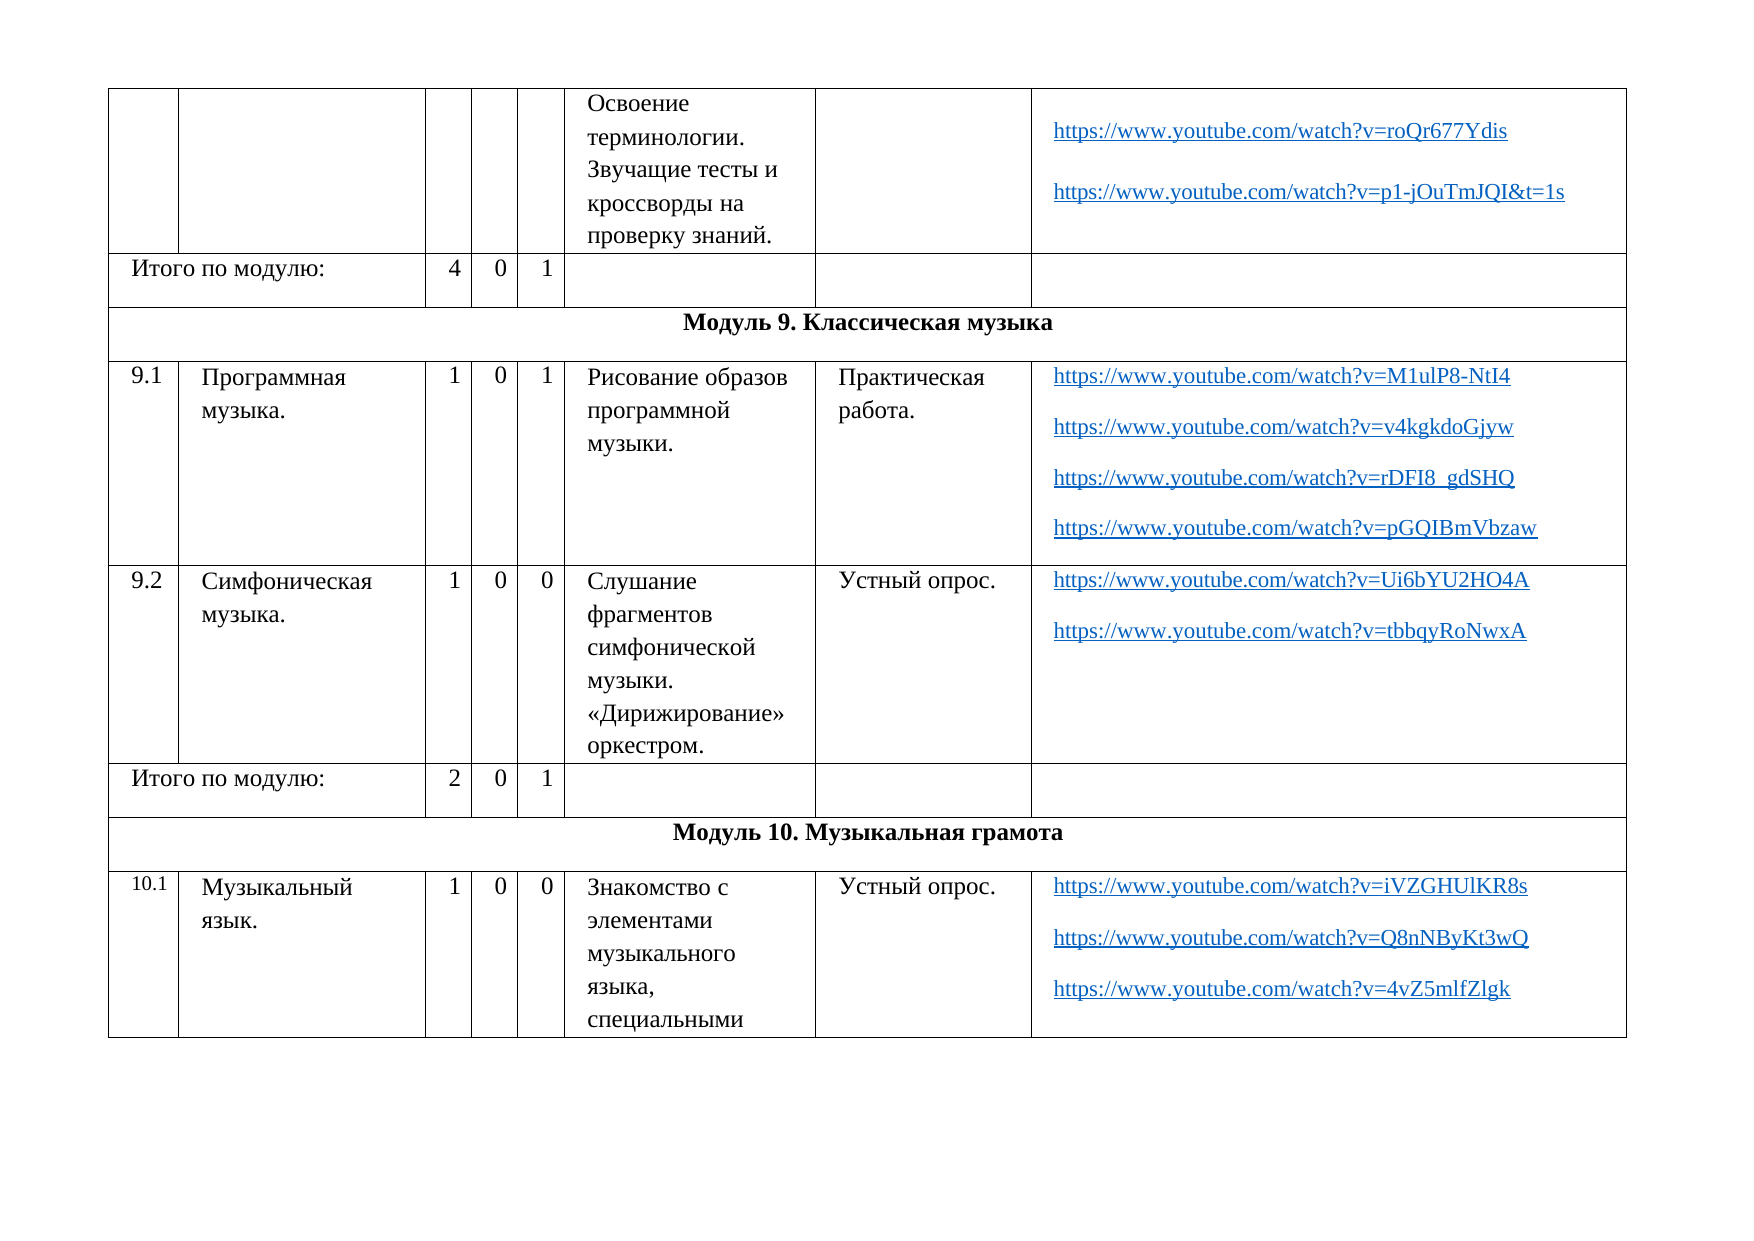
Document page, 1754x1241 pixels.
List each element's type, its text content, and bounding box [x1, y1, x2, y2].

table_cell [565, 764, 815, 817]
table_cell Модуль 10. Музыкальная грамота [109, 818, 1626, 871]
table_cell [1032, 764, 1626, 817]
table_header [179, 89, 425, 253]
table_cell Симфоническая музыка. [179, 566, 425, 763]
table_header [426, 89, 471, 253]
table_cell 1 [426, 872, 471, 1037]
table_cell 4 [426, 254, 471, 307]
table_header [816, 89, 1031, 253]
table_cell Итого по модулю: [109, 764, 425, 817]
table_cell Слушание фрагментов симфонической музыки. «Дирижирование» оркестром. [565, 566, 815, 763]
table_cell 0 [472, 872, 517, 1037]
table_cell 1 [518, 254, 564, 307]
table_cell 0 [518, 872, 564, 1037]
table_cell 1 [426, 362, 471, 565]
table_cell 1 [518, 764, 564, 817]
table_cell Практическая работа. [816, 362, 1031, 565]
table_cell 0 [472, 764, 517, 817]
table_cell Устный опрос. [816, 566, 1031, 763]
table_cell 0 [472, 254, 517, 307]
table_header [518, 89, 564, 253]
table_cell Рисование образов программной музыки. [565, 362, 815, 565]
table_cell [565, 254, 815, 307]
table_cell https://www.youtube.com/watch?v=iVZGHUlKR8s https://www.youtube.com/watch?v=Q8nNByKt3wQ https://www.youtube.com/watch?v=4vZ5mlfZlgk [1032, 872, 1626, 1037]
table_header [109, 89, 178, 253]
table_cell Устный опрос. [816, 872, 1031, 1037]
table_header https://www.youtube.com/watch?v=roQr677Ydis https://www.youtube.com/watch?v=p1-jOuTmJQI&t=1s [1032, 89, 1626, 253]
table_cell 0 [472, 566, 517, 763]
table_cell 9.2 [109, 566, 178, 763]
table_cell 10.1 [109, 872, 178, 1037]
table_cell [816, 254, 1031, 307]
table_cell [1032, 254, 1626, 307]
table_cell https://www.youtube.com/watch?v=M1ulP8-NtI4 https://www.youtube.com/watch?v=v4kgkdoGjyw https://www.youtube.com/watch?v=rDFI8_gdSHQ https://www.youtube.com/watch?v=pGQIBmVbzaw [1032, 362, 1626, 565]
table_cell Итого по модулю: [109, 254, 425, 307]
table_cell 1 [426, 566, 471, 763]
table_cell [816, 764, 1031, 817]
table_cell 2 [426, 764, 471, 817]
table_cell 0 [518, 566, 564, 763]
table_cell Модуль 9. Классическая музыка [109, 308, 1626, 361]
table_cell 1 [518, 362, 564, 565]
table_header [472, 89, 517, 253]
table_cell Музыкальный язык. [179, 872, 425, 1037]
table_cell 9.1 [109, 362, 178, 565]
table_cell Программная музыка. [179, 362, 425, 565]
table_cell https://www.youtube.com/watch?v=Ui6bYU2HO4A https://www.youtube.com/watch?v=tbbqyRoNwxA [1032, 566, 1626, 763]
table_cell 0 [472, 362, 517, 565]
table_header Освоение терминологии. Звучащие тесты и кроссворды на проверку знаний. [565, 89, 815, 253]
table_cell Знакомство с элементами музыкального языка, специальными [565, 872, 815, 1037]
